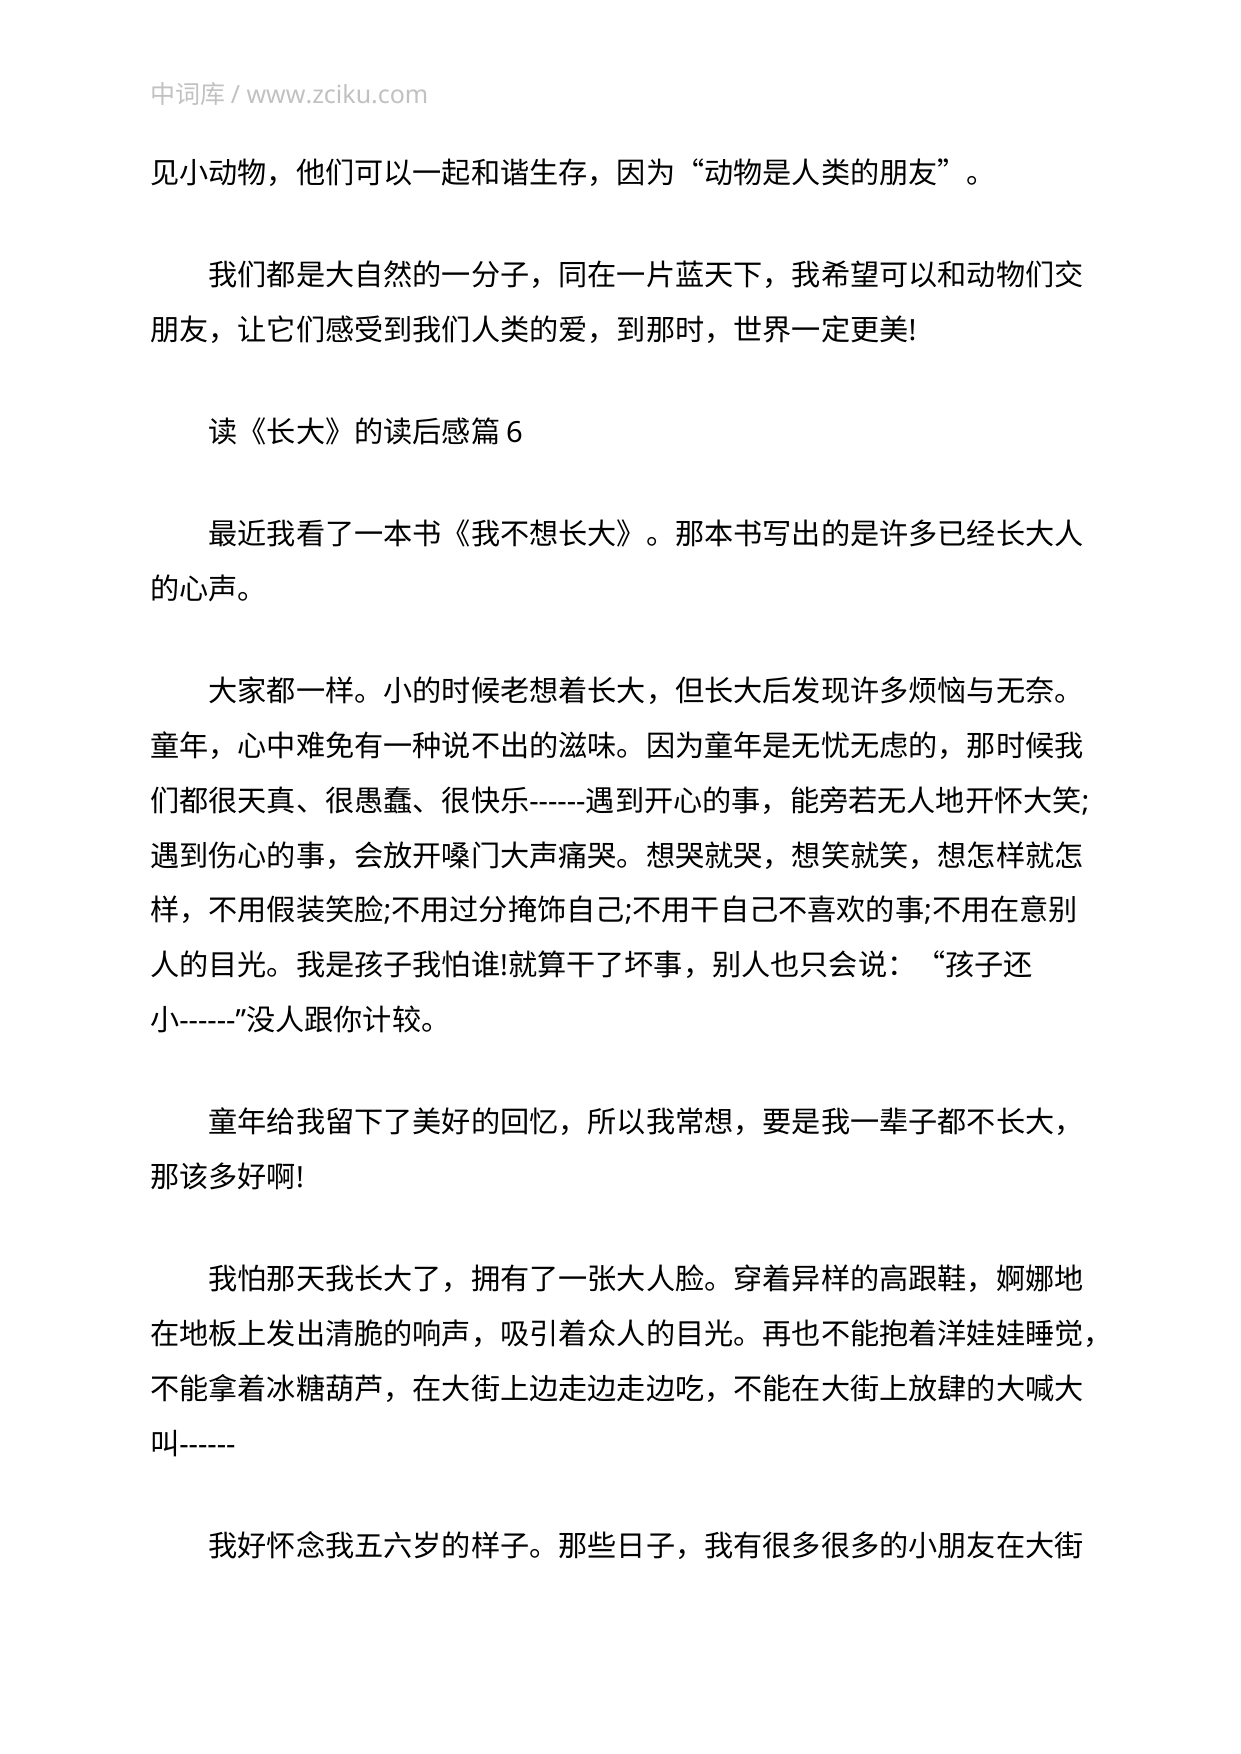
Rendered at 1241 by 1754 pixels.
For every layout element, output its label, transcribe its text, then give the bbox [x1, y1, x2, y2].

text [150, 1522, 1090, 1565]
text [150, 150, 1090, 192]
text 我们都是大自然的一分子，同在一片蓝天下，我希望可以和动物们交朋友，让它们感受到我们人类的爱，到那时，世界一定更美! [150, 252, 1090, 349]
text 最近我看了一本书《我不想长大》。那本书写出的是许多已经长大人的心声。 [150, 511, 1090, 608]
text 读《长大》的读后感篇6 [150, 409, 1090, 451]
text 大家都一样。小的时候老想着长大，但长大后发现许多烦恼与无奈。童年，心中难免有一种说不出的滋味。因为童年是无忧无虑的，那时候我们都很天真、很愚蠢、很快乐------遇到开心的事，能旁若无人地开怀大笑;遇到伤心的事，会放开嗓门大声痛哭。想哭就哭，想笑就笑，想怎样就怎样，不用假装笑脸;不用过分掩饰自己;不用干自己不喜欢的事;不用在意别人的目光。我是孩子我怕谁!就算干了坏事，别人也只会说：“孩子还小------”没人跟你计较。 [150, 667, 1090, 1039]
text 我怕那天我长大了，拥有了一张大人脸。穿着异样的高跟鞋，婀娜地在地板上发出清脆的响声，吸引着众人的目光。再也不能抱着洋娃娃睡觉，不能拿着冰糖葫芦，在大街上边走边走边吃，不能在大街上放肆的大喊大叫------ [150, 1256, 1090, 1463]
text 童年给我留下了美好的回忆，所以我常想，要是我一辈子都不长大，那该多好啊! [150, 1099, 1090, 1196]
